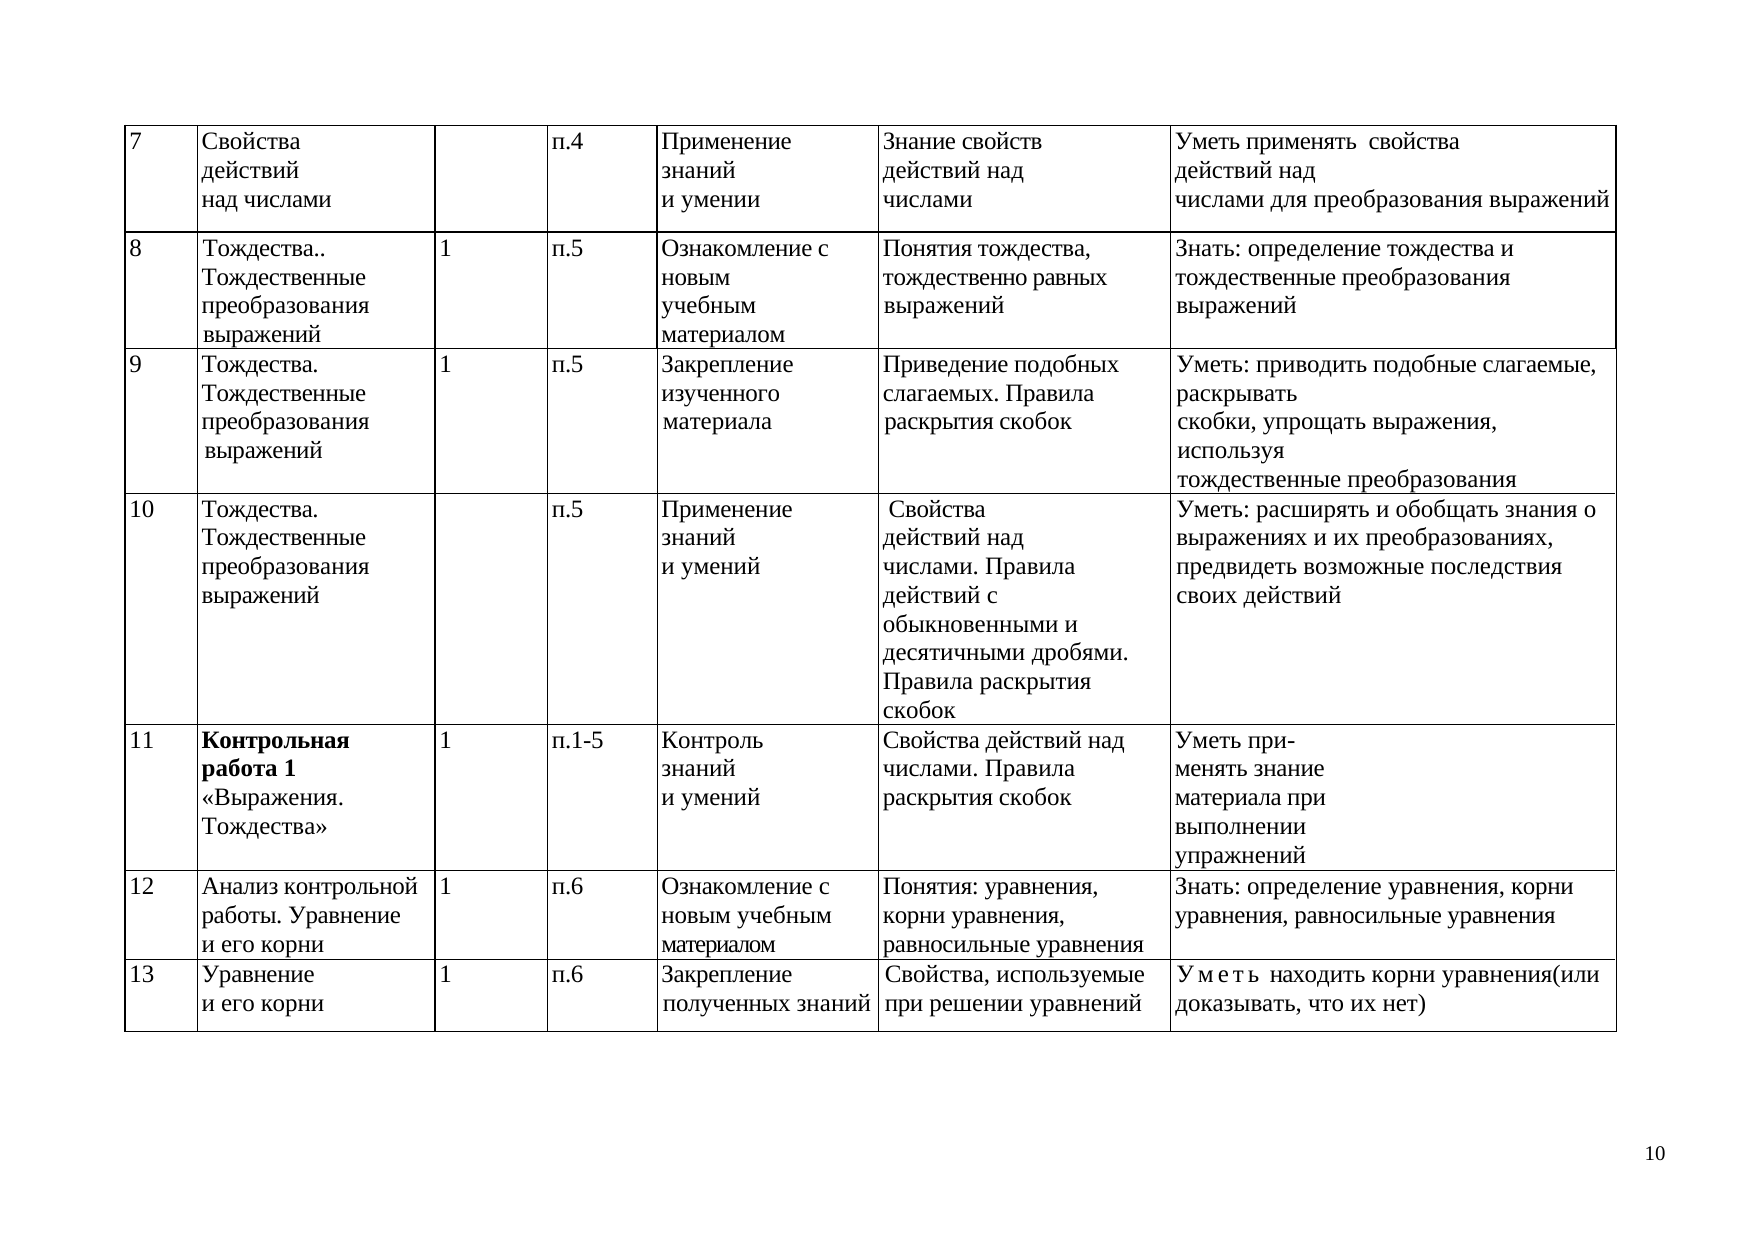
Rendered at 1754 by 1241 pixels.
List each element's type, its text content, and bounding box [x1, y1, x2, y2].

table_cell Контроль знаний и умений [658, 725, 878, 870]
table_cell Тождества. Тождественные преобразования выражений [198, 349, 434, 493]
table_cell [198, 126, 434, 231]
table_cell Уметь находить корни уравнения(или доказывать, что их нет) [1171, 959, 1616, 1031]
table_cell 8 [126, 233, 197, 348]
table_cell п.6 [548, 871, 657, 958]
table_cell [879, 126, 1170, 231]
table_cell п.1-5 [548, 725, 657, 870]
table_cell Ознакомление с новым учебным материалом [658, 871, 878, 958]
table_cell п.5 [548, 494, 657, 724]
table_cell Анализ контрольной работы. Уравнение и его корни [198, 871, 434, 958]
table_cell Приведение подобных слагаемых. Правила раскрытия скобок [879, 349, 1170, 493]
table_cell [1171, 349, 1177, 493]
table_cell 1 [436, 960, 547, 1031]
table_cell Применение знаний и умении [658, 126, 878, 231]
table_cell Знать: определение уравнения, корни уравнения, равносильные уравнения [1171, 870, 1616, 958]
table_cell Уравнение и его корни [198, 960, 434, 1031]
table_cell 10 [126, 494, 197, 724]
table_cell Свойства действий над числами. Правила раскрытия скобок [879, 725, 1170, 870]
table_cell п.6 [548, 960, 657, 1031]
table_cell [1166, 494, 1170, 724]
table_cell Контрольная работа 1 «Выражения. Тождества» [198, 725, 434, 870]
table_cell Понятия тождества, тождественно равных выражений [879, 233, 1170, 348]
table_cell Понятия: уравнения, корни уравнения, равносильные уравнения [879, 871, 1170, 958]
table_cell Уметь применять свойства действий над числами для преобразования выражений [1171, 126, 1615, 231]
table_cell п.5 [548, 233, 656, 348]
table_cell Закрепление изученного материала [658, 349, 878, 493]
table_cell 9 [126, 349, 197, 493]
table_cell п.4 [548, 126, 656, 231]
table_cell Закрепление полученных знаний [658, 960, 878, 1031]
table_cell Уметь при- менять знание материала при выполнении упражнений [1171, 724, 1616, 870]
table_cell 1 [436, 233, 547, 348]
table_cell Применение знаний и умений [658, 494, 878, 724]
table_cell 7 [126, 126, 197, 231]
table_cell Знать: определение тождества и тождественные преобразования выражений [1171, 233, 1615, 348]
table_cell Тождества. Тождественные преобразования выражений [198, 494, 434, 724]
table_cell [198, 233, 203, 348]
table_cell Свойства, используемые при решении уравнений [879, 960, 1170, 1031]
table_cell 1 [436, 725, 547, 870]
table_cell 11 [126, 725, 197, 870]
table_cell [436, 494, 547, 724]
table_cell Уметь: расширять и обобщать знания о выражениях и их преобразованиях, предвидеть возможные последствия своих действий [1171, 493, 1616, 724]
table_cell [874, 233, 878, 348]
table_cell 13 [126, 960, 197, 1031]
table_cell 1 [436, 871, 547, 958]
table_cell 12 [126, 871, 197, 958]
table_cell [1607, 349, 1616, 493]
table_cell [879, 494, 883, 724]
table_cell [436, 126, 547, 231]
table_cell п.5 [548, 349, 657, 493]
table_cell 1 [436, 349, 547, 493]
